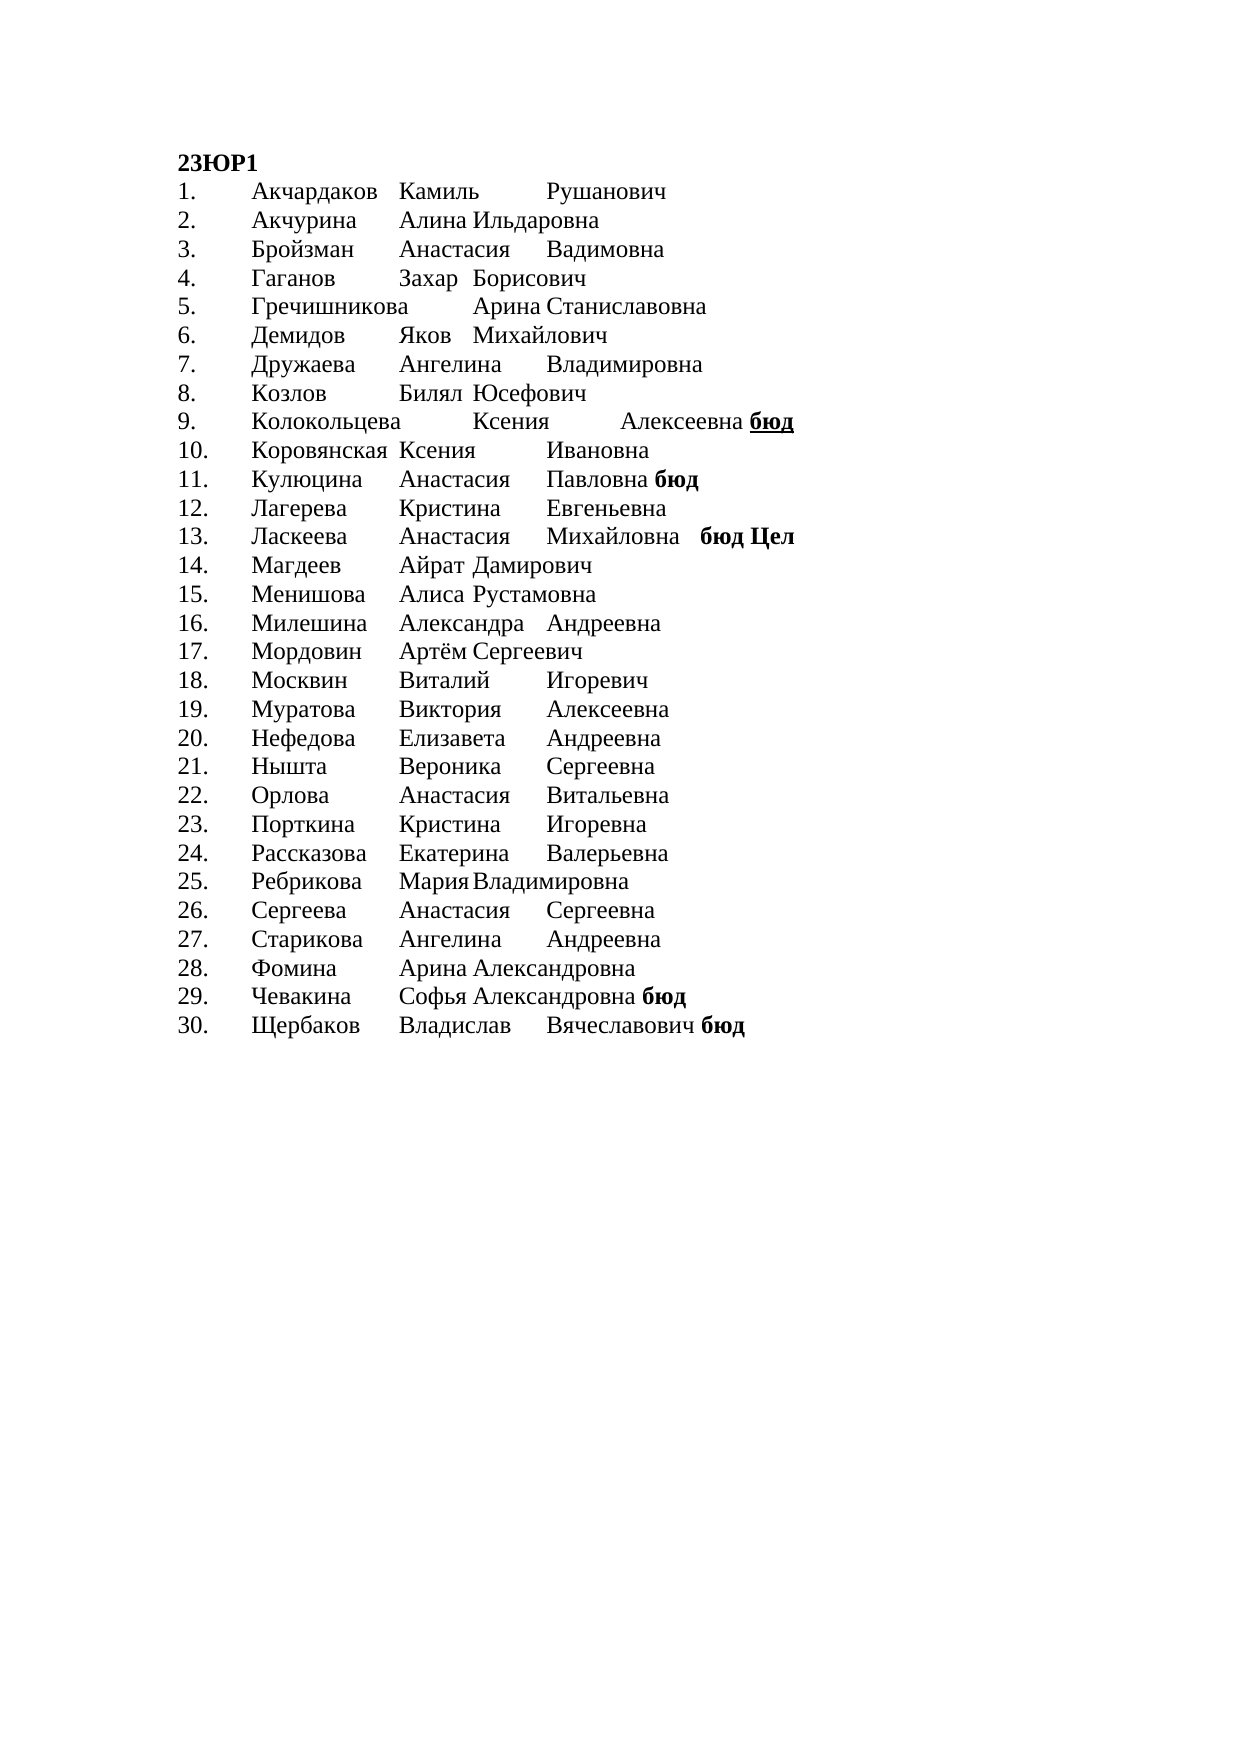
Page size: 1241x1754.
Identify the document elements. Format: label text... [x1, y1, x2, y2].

list Щербаков Владислав Вячеславович бюд [177, 1010, 1152, 1039]
list Милешина Александра Андреевна [177, 608, 1152, 636]
list Чевакина Софья Александровна бюд [177, 981, 1152, 1010]
list Дружаева Ангелина Владимировна [177, 349, 1152, 378]
list Мордовин Артём Сергеевич [177, 636, 1152, 665]
list Орлова Анастасия Витальевна [177, 780, 1152, 809]
list Магдеев Айрат Дамирович [177, 550, 1152, 579]
list Ребрикова Мария Владимировна [177, 866, 1152, 895]
list Колокольцева Ксения Алексеевна бюд [177, 406, 1152, 435]
list Козлов Билял Юсефович [177, 378, 1152, 406]
list Бройзман Анастасия Вадимовна [177, 234, 1152, 263]
list Демидов Яков Михайлович [177, 320, 1152, 349]
list Сергеева Анастасия Сергеевна [177, 895, 1152, 924]
list Коровянская Ксения Ивановна [177, 435, 1152, 464]
list Нышта Вероника Сергеевна [177, 751, 1152, 780]
list Гаганов Захар Борисович [177, 263, 1152, 291]
list Гречишникова Арина Станиславовна [177, 291, 1152, 320]
list Фомина Арина Александровна [177, 953, 1152, 981]
list Нефедова Елизавета Андреевна [177, 723, 1152, 751]
list Менишова Алиса Рустамовна [177, 579, 1152, 608]
list Кулюцина Анастасия Павловна бюд [177, 464, 1152, 493]
list Муратова Виктория Алексеевна [177, 694, 1152, 723]
text 23ЮР1 [177, 148, 1152, 176]
list Рассказова Екатерина Валерьевна [177, 838, 1152, 866]
list Ласкеева Анастасия Михайловна бюд Цел [177, 521, 1152, 550]
list Акчурина Алина Ильдаровна [177, 205, 1152, 234]
list Порткина Кристина Игоревна [177, 809, 1152, 838]
list Лагерева Кристина Евгеньевна [177, 493, 1152, 521]
list Москвин Виталий Игоревич [177, 665, 1152, 694]
list Акчардаков Камиль Рушанович [177, 176, 1152, 205]
list Старикова Ангелина Андреевна [177, 924, 1152, 953]
